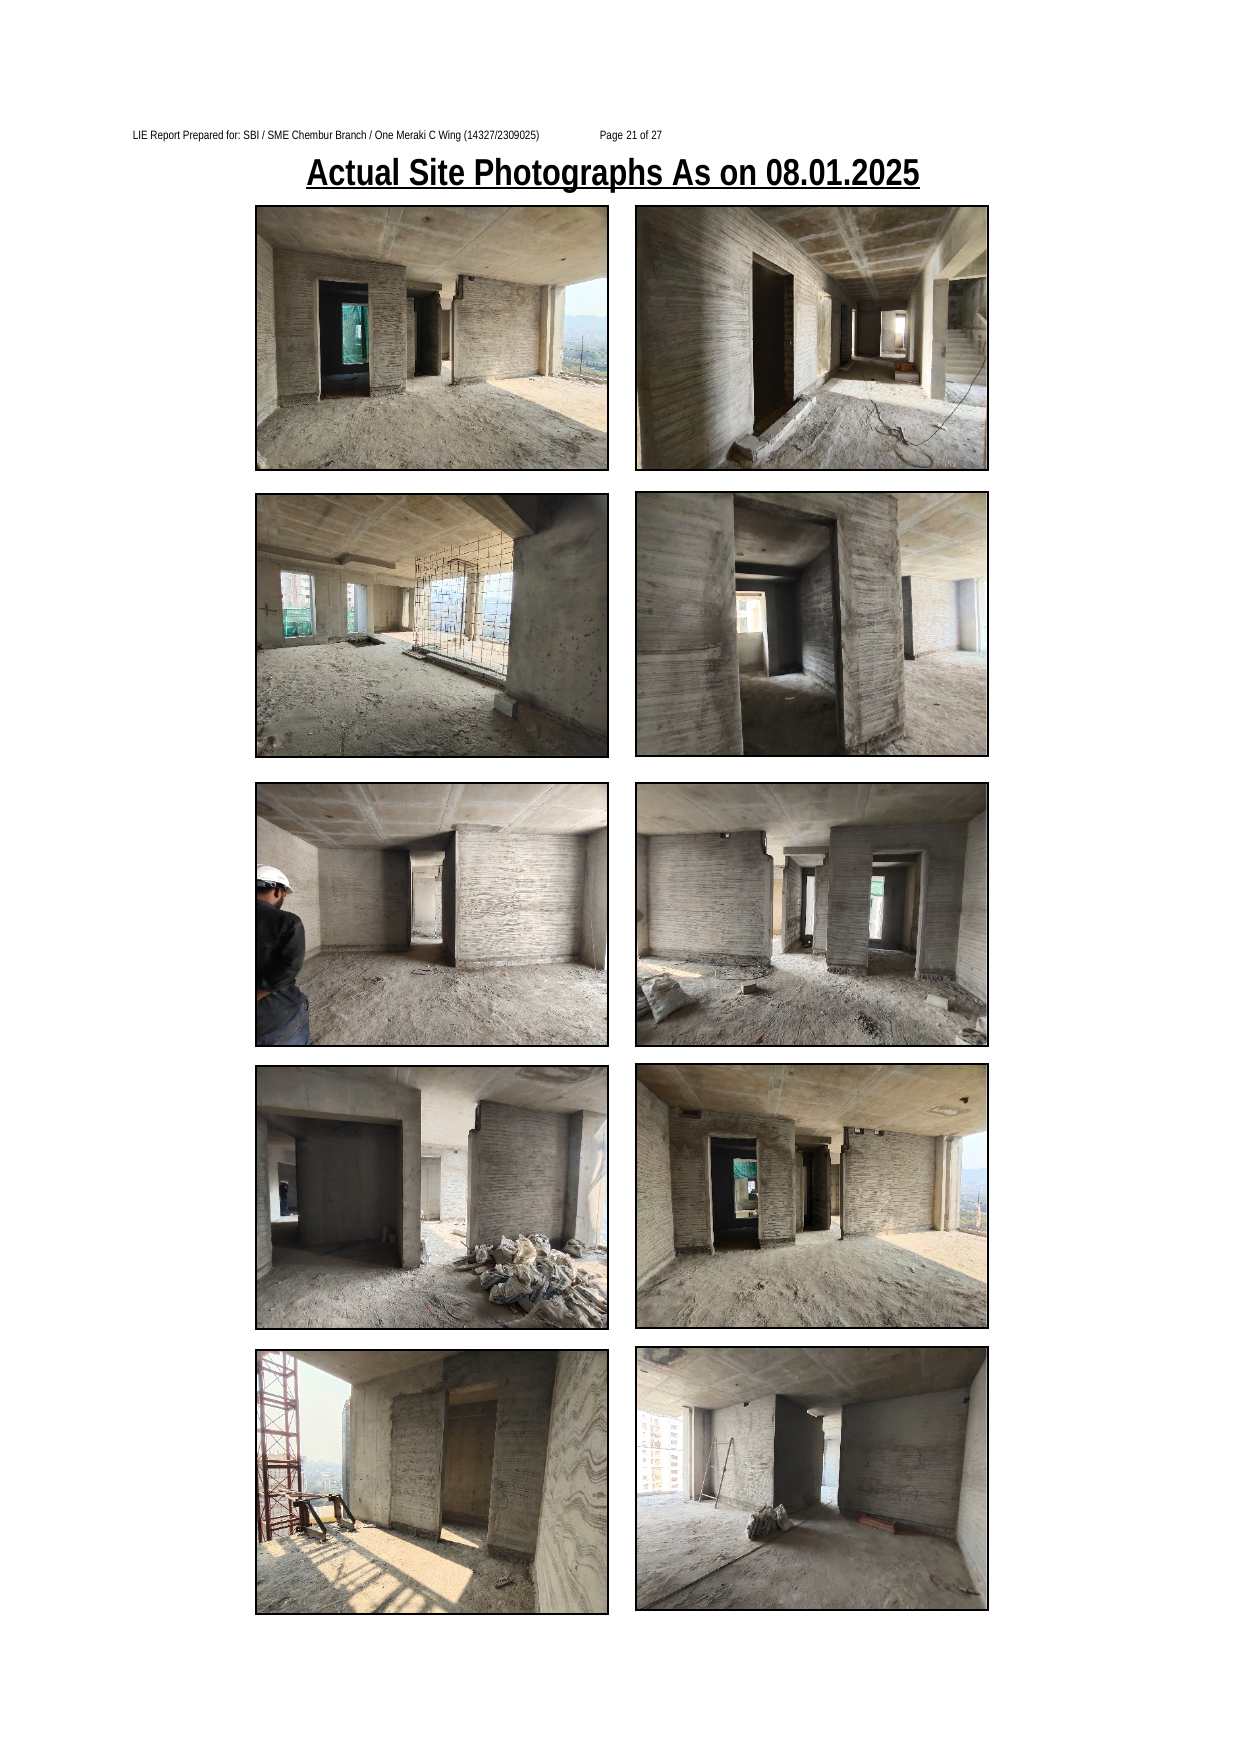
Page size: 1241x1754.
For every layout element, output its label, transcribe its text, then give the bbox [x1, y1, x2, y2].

picture [637, 1065, 987, 1327]
picture [257, 784, 607, 1045]
text Actual Site Photographs As on 08.01.2025 [118, 150, 1107, 193]
picture [257, 207, 607, 469]
picture [637, 493, 987, 755]
picture [257, 1067, 607, 1328]
picture [637, 784, 987, 1045]
picture [637, 1348, 987, 1609]
picture [637, 207, 987, 469]
picture [257, 1351, 607, 1613]
picture [257, 495, 607, 756]
